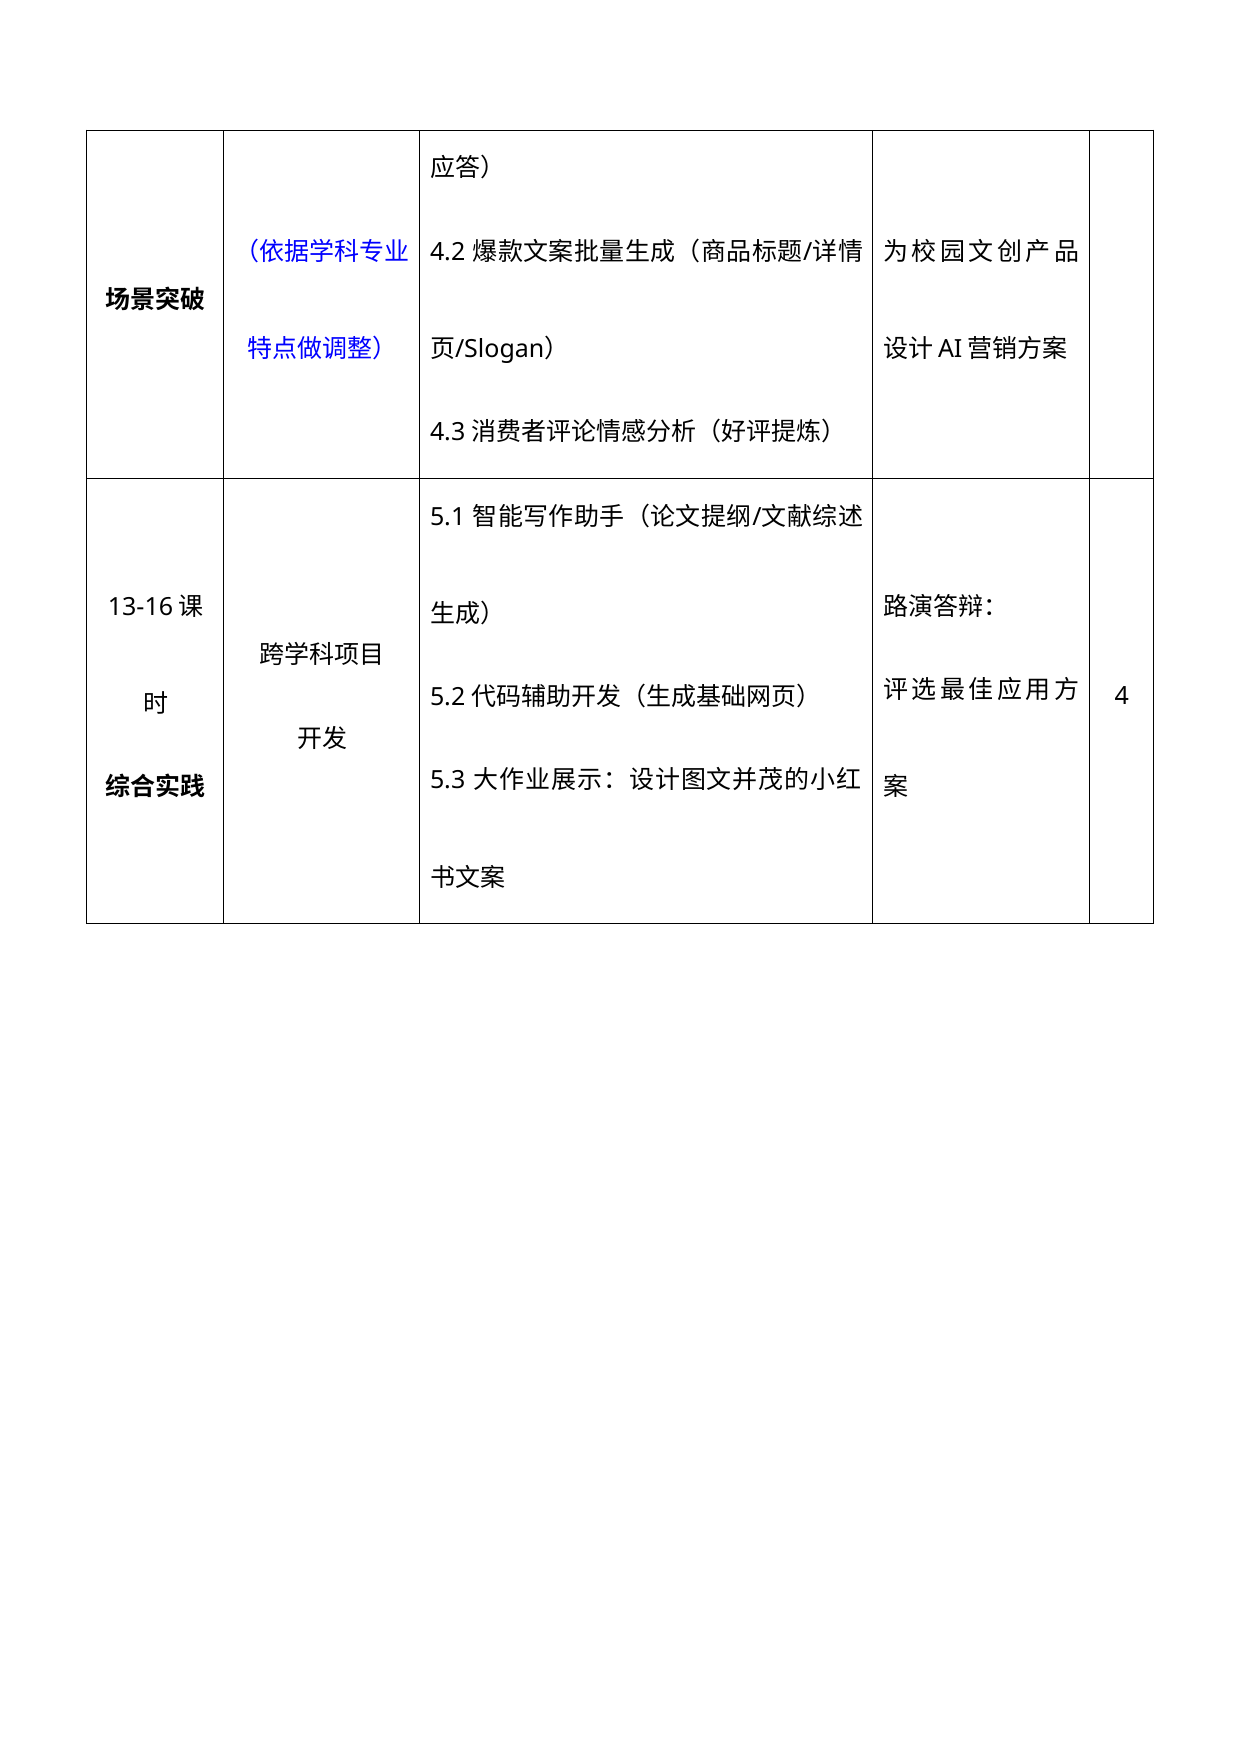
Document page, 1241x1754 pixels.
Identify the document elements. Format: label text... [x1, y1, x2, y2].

table_cell 路演答辩： 评选最佳应用方案 [873, 479, 1089, 923]
table_cell 9-12课时 场景突破 [87, 131, 223, 478]
table_cell 4 [1090, 479, 1153, 923]
table_cell 商业创新实践（依据学科专业特点做调整） [224, 131, 419, 478]
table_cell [873, 131, 1089, 478]
table_cell 4 [1090, 131, 1153, 478]
table_cell 5.1 智能写作助手（论文提纲/文献综述生成） 5.2 代码辅助开发（生成基础网页） 5.3 大作业展示：设计图文并茂的小红书文案 [420, 479, 872, 923]
table_cell 跨学科项目 开发 [224, 479, 419, 923]
table_cell 13-16课时 综合实践 [87, 479, 223, 923]
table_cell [420, 131, 872, 478]
